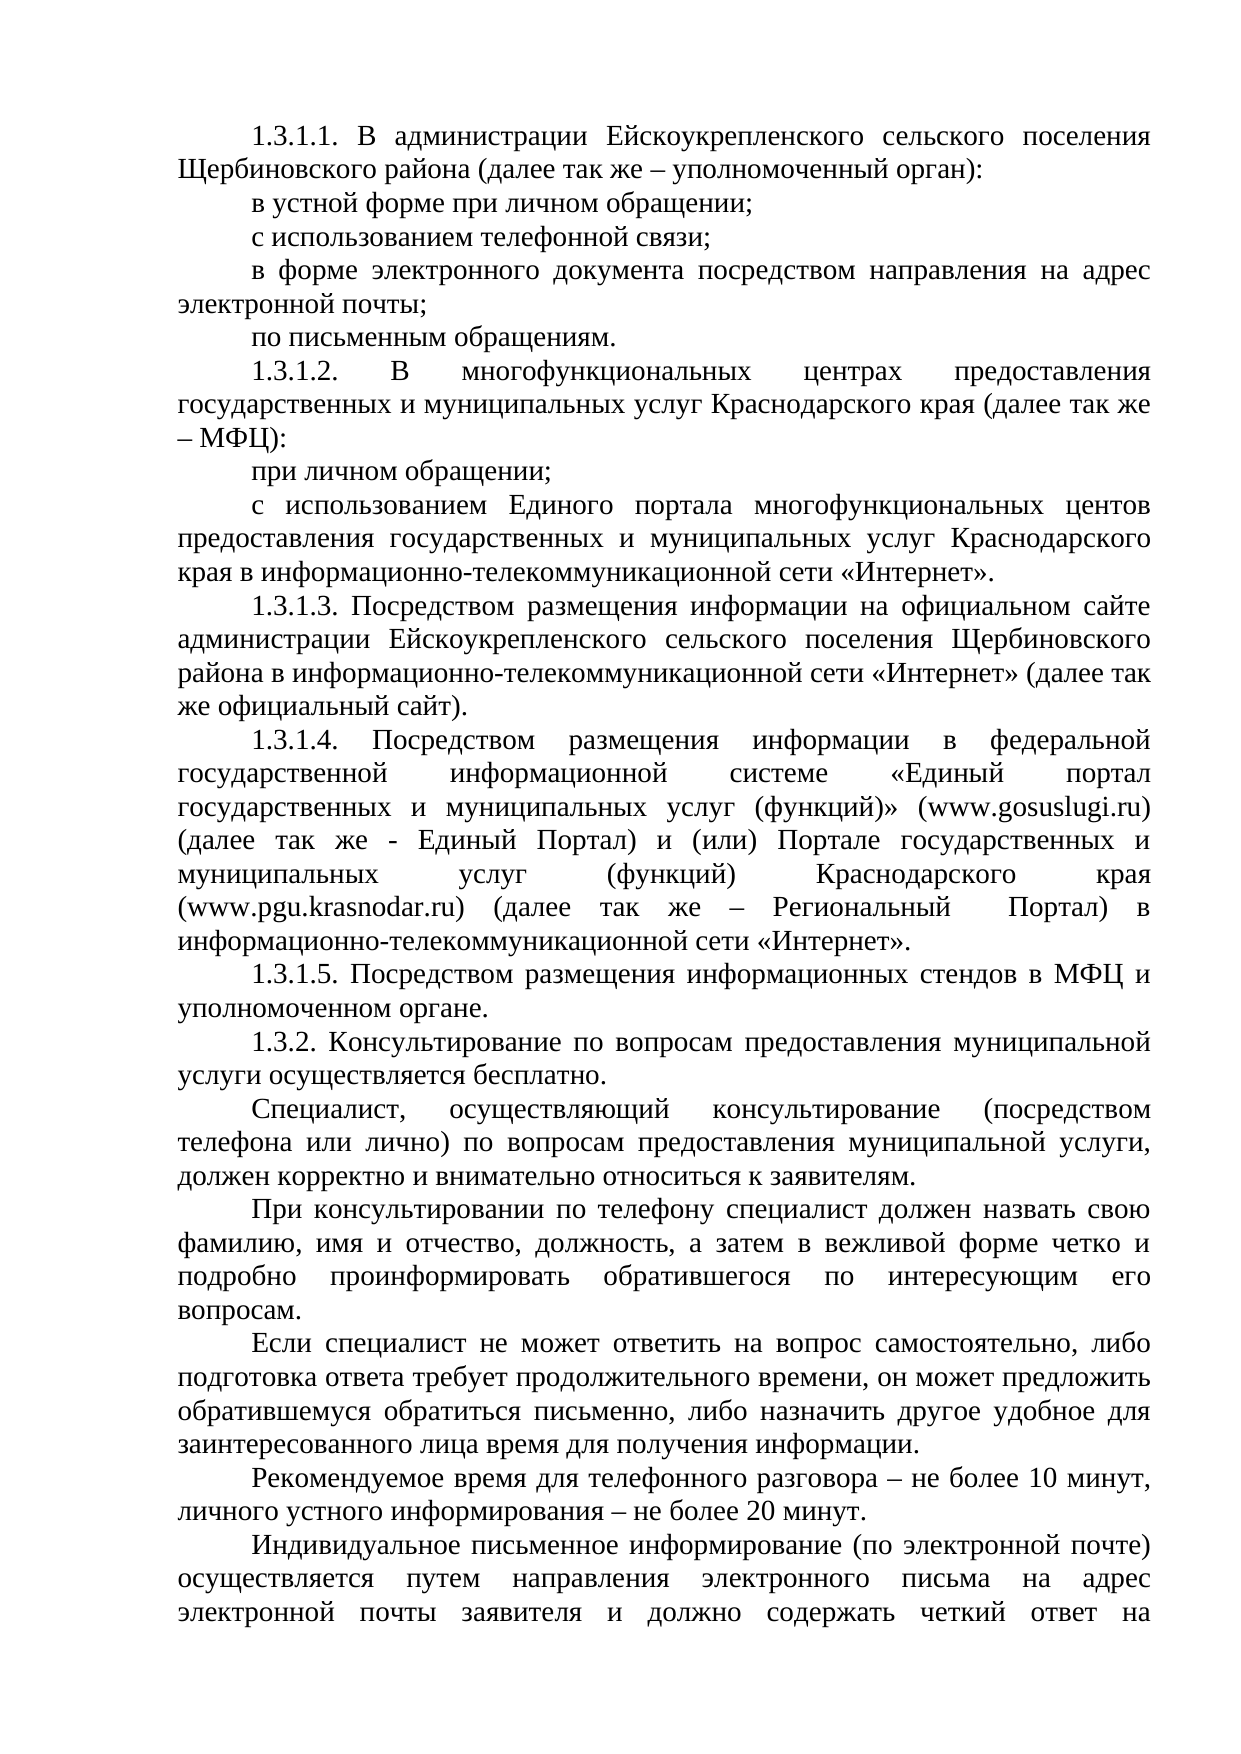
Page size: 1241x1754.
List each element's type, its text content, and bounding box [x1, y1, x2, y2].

text с использованием Единого портала многофункциональных центов предоставления государственных и муниципальных услуг Краснодарского края в информационно-телекоммуникационной сети «Интернет». [177, 487, 1152, 588]
text 1.3.2. Консультирование по вопросам предоставления муниципальной услуги осуществляется бесплатно. [177, 1024, 1152, 1091]
text 1.3.1.5. Посредством размещения информационных стендов в МФЦ и уполномоченном органе. [177, 957, 1152, 1024]
text в устной форме при личном обращении; [177, 185, 1152, 219]
text 1.3.1.2. В многофункциональных центрах предоставления государственных и муниципальных услуг Краснодарского края (далее так же – МФЦ): [177, 353, 1152, 453]
text При консультировании по телефону специалист должен назвать свою фамилию, имя и отчество, должность, а затем в вежливой форме четко и подробно проинформировать обратившегося по интересующим его вопросам. [177, 1191, 1152, 1326]
text при личном обращении; [177, 453, 1152, 487]
text 1.3.1.1. В администрации Ейскоукрепленского сельского поселения Щербиновского района (далее так же – уполномоченный орган): [177, 118, 1152, 185]
text 1.3.1.4. Посредством размещения информации в федеральной государственной информационной системе «Единый портал государственных и муниципальных услуг (функций)» (www.gosuslugi.ru) (далее так же - Единый Портал) и (или) Портале государственных и муниципальных услуг (функций) Краснодарского края (www.pgu.krasnodar.ru) (далее так же – Региональный Портал) в информационно-телекоммуникационной сети «Интернет». [177, 722, 1152, 957]
text Если специалист не может ответить на вопрос самостоятельно, либо подготовка ответа требует продолжительного времени, он может предложить обратившемуся обратиться письменно, либо назначить другое удобное для заинтересованного лица время для получения информации. [177, 1326, 1152, 1460]
text в форме электронного документа посредством направления на адрес электронной почты; [177, 252, 1152, 319]
text 1.3.1.3. Посредством размещения информации на официальном сайте администрации Ейскоукрепленского сельского поселения Щербиновского района в информационно-телекоммуникационной сети «Интернет» (далее так же официальный сайт). [177, 588, 1152, 722]
text Специалист, осуществляющий консультирование (посредством телефона или лично) по вопросам предоставления муниципальной услуги, должен корректно и внимательно относиться к заявителям. [177, 1091, 1152, 1191]
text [177, 1527, 1152, 1627]
text по письменным обращениям. [177, 319, 1152, 353]
text с использованием телефонной связи; [177, 219, 1152, 252]
text Рекомендуемое время для телефонного разговора – не более 10 минут, личного устного информирования – не более 20 минут. [177, 1460, 1152, 1527]
